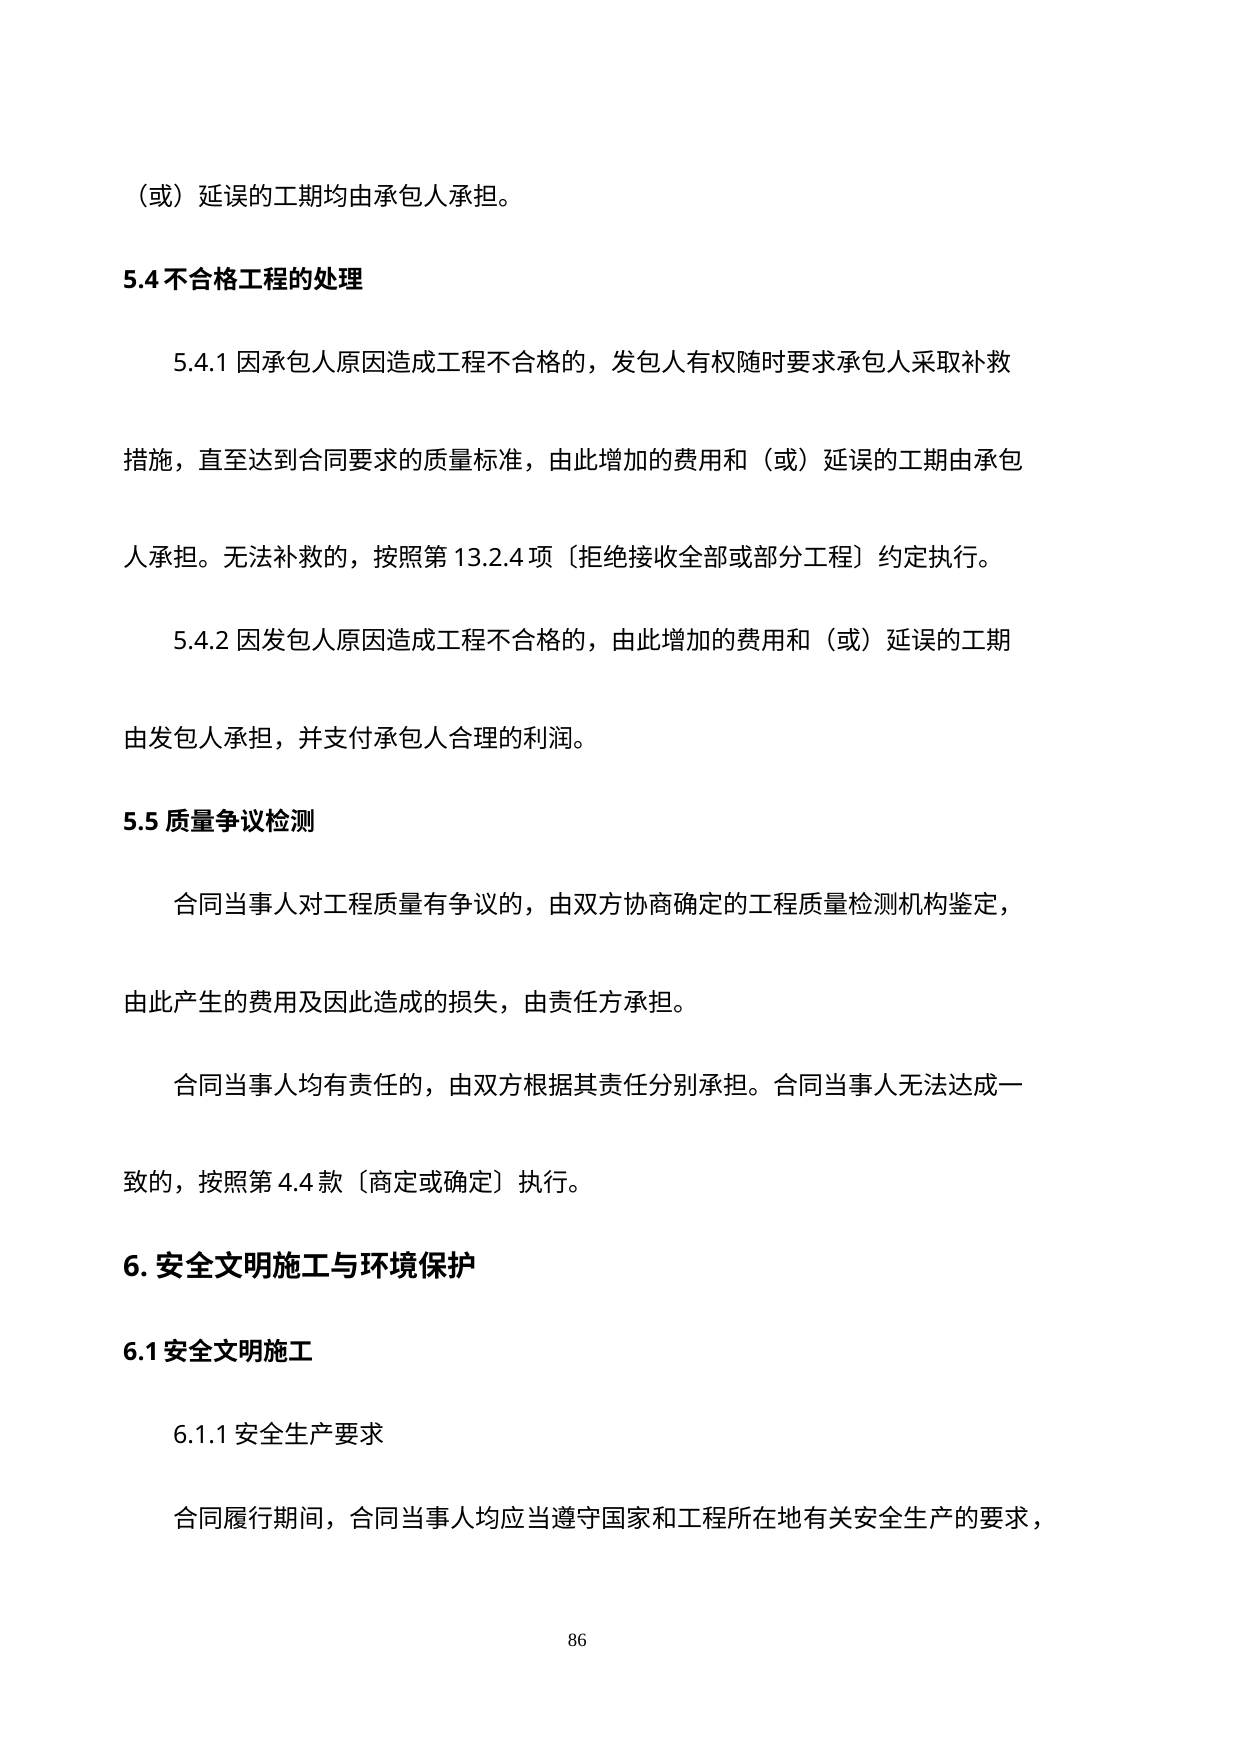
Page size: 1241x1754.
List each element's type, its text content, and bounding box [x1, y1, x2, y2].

subtitle 6.1安全文明施工 [123, 1317, 1031, 1382]
text 合同当事人对工程质量有争议的，由双方协商确定的工程质量检测机构鉴定，由此产生的费用及因此造成的损失，由责任方承担。 [123, 870, 1031, 1033]
text 6.1.1安全生产要求 [123, 1401, 1031, 1466]
subtitle 5.4不合格工程的处理 [123, 245, 1031, 310]
subtitle 5.5 质量争议检测 [123, 787, 1031, 852]
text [123, 162, 1031, 227]
text 合同当事人均有责任的，由双方根据其责任分别承担。合同当事人无法达成一致的，按照第4.4款〔商定或确定〕执行。 [123, 1051, 1031, 1213]
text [123, 1484, 1031, 1549]
text 5.4.1 因承包人原因造成工程不合格的，发包人有权随时要求承包人采取补救措施，直至达到合同要求的质量标准，由此增加的费用和（或）延误的工期由承包人承担。无法补救的，按照第13.2.4项〔拒绝接收全部或部分工程〕约定执行。 [123, 328, 1031, 588]
subtitle 6. 安全文明施工与环境保护 [123, 1231, 1031, 1296]
text 5.4.2 因发包人原因造成工程不合格的，由此增加的费用和（或）延误的工期由发包人承担，并支付承包人合理的利润。 [123, 606, 1031, 769]
